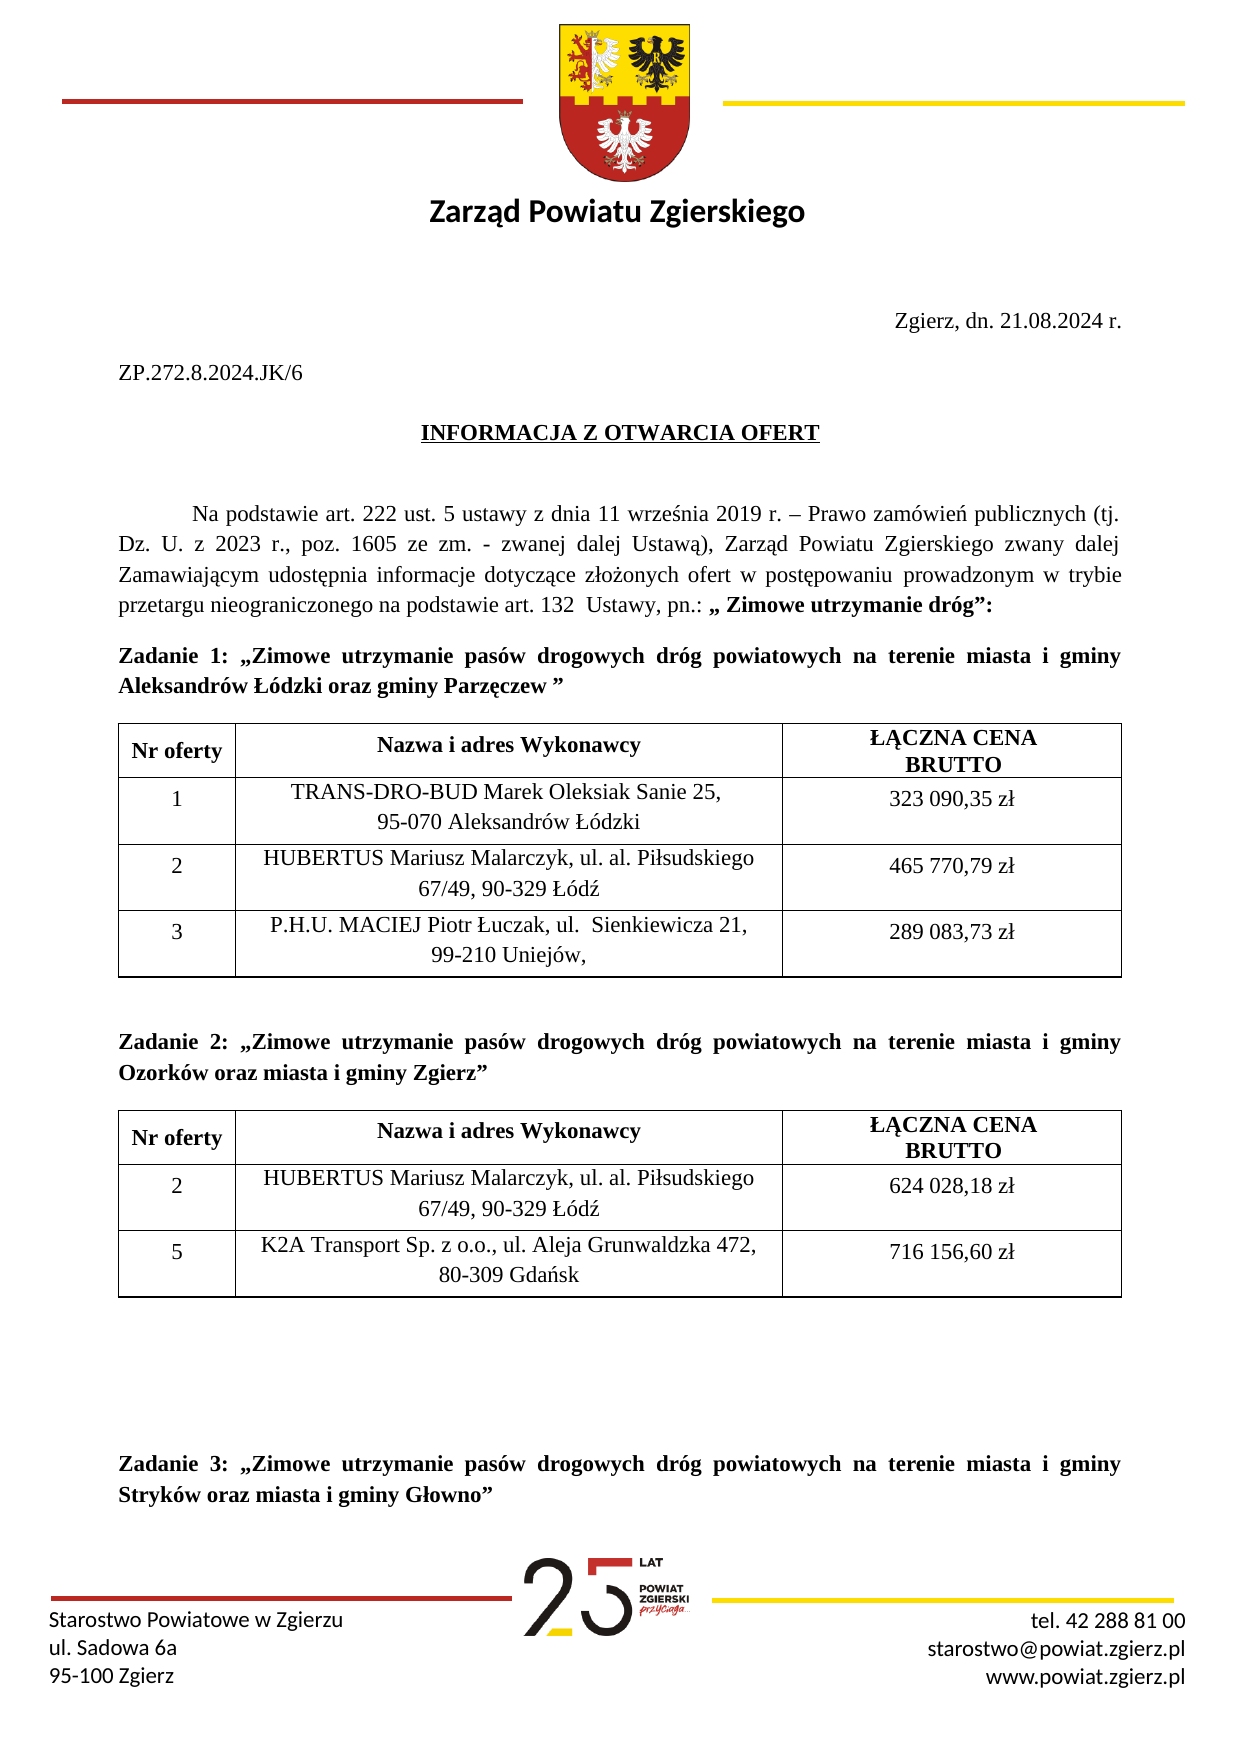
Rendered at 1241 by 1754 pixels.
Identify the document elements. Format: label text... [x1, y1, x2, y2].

table_cell 465 770,79 zł [783, 845, 1121, 910]
text Zadanie 3: „Zimowe utrzymanie pasów drogowych dróg powiatowych na terenie miasta i gminy Stryków oraz miasta i gminy Głowno” [118, 1451, 1122, 1507]
table_cell 2 [119, 1165, 235, 1230]
text Zadanie 2: „Zimowe utrzymanie pasów drogowych dróg powiatowych na terenie miasta i gminy Ozorków oraz miasta i gminy Zgierz” [118, 1028, 1122, 1085]
table_cell 289 083,73 zł [783, 911, 1121, 976]
table_cell P.H.U. MACIEJ Piotr Łuczak, ul. Sienkiewicza 21, 99-210 Uniejów, [236, 911, 782, 976]
table_cell 624 028,18 zł [783, 1165, 1121, 1230]
table_cell HUBERTUS Mariusz Malarczyk, ul. al. Piłsudskiego 67/49, 90-329 Łódź [236, 1165, 782, 1230]
table_cell HUBERTUS Mariusz Malarczyk, ul. al. Piłsudskiego 67/49, 90-329 Łódź [236, 845, 782, 910]
table_cell 5 [119, 1231, 235, 1296]
picture [51, 1596, 512, 1601]
picture [723, 101, 1185, 106]
table_cell 1 [119, 778, 235, 843]
table_header Nazwa i adres Wykonawcy [236, 724, 782, 777]
table_cell 716 156,60 zł [783, 1231, 1121, 1296]
table_header Nazwa i adres Wykonawcy [236, 1111, 782, 1163]
picture [712, 1598, 1174, 1603]
text INFORMACJA Z OTWARCIA OFERT [118, 419, 1122, 445]
table_header ŁĄCZNA CENA BRUTTO [783, 724, 1121, 777]
text Na podstawie art. 222 ust. 5 ustawy z dnia 11 września 2019 r. – Prawo zamówień publicznych (tj. Dz. U. z 2023 r., poz. 1605 ze zm. - zwanej dalej Ustawą), Zarząd Powiatu Zgierskiego zwany dalej Zamawiającym udostępnia informacje dotyczące złożonych ofert w postępowaniu prowadzonym w trybie przetargu nieograniczonego na podstawie art. 132 Ustawy, pn.: „ Zimowe utrzymanie dróg”: [118, 500, 1122, 617]
table_cell 2 [119, 845, 235, 910]
picture [523, 1558, 690, 1636]
table_header ŁĄCZNA CENA BRUTTO [783, 1111, 1121, 1163]
table_cell TRANS-DRO-BUD Marek Oleksiak Sanie 25, 95-070 Aleksandrów Łódzki [236, 778, 782, 843]
text ZP.272.8.2024.JK/6 [118, 359, 1122, 385]
table_cell K2A Transport Sp. z o.o., ul. Aleja Grunwaldzka 472, 80-309 Gdańsk [236, 1231, 782, 1296]
picture [62, 99, 523, 104]
picture [559, 24, 690, 182]
text Zgierz, dn. 21.08.2024 r. [723, 307, 1122, 333]
table_cell 323 090,35 zł [783, 778, 1121, 843]
text Zadanie 1: „Zimowe utrzymanie pasów drogowych dróg powiatowych na terenie miasta i gminy Aleksandrów Łódzki oraz gminy Parzęczew ” [118, 642, 1122, 698]
table_header Nr oferty [119, 724, 235, 777]
table_cell 3 [119, 911, 235, 976]
table_header Nr oferty [119, 1111, 235, 1163]
